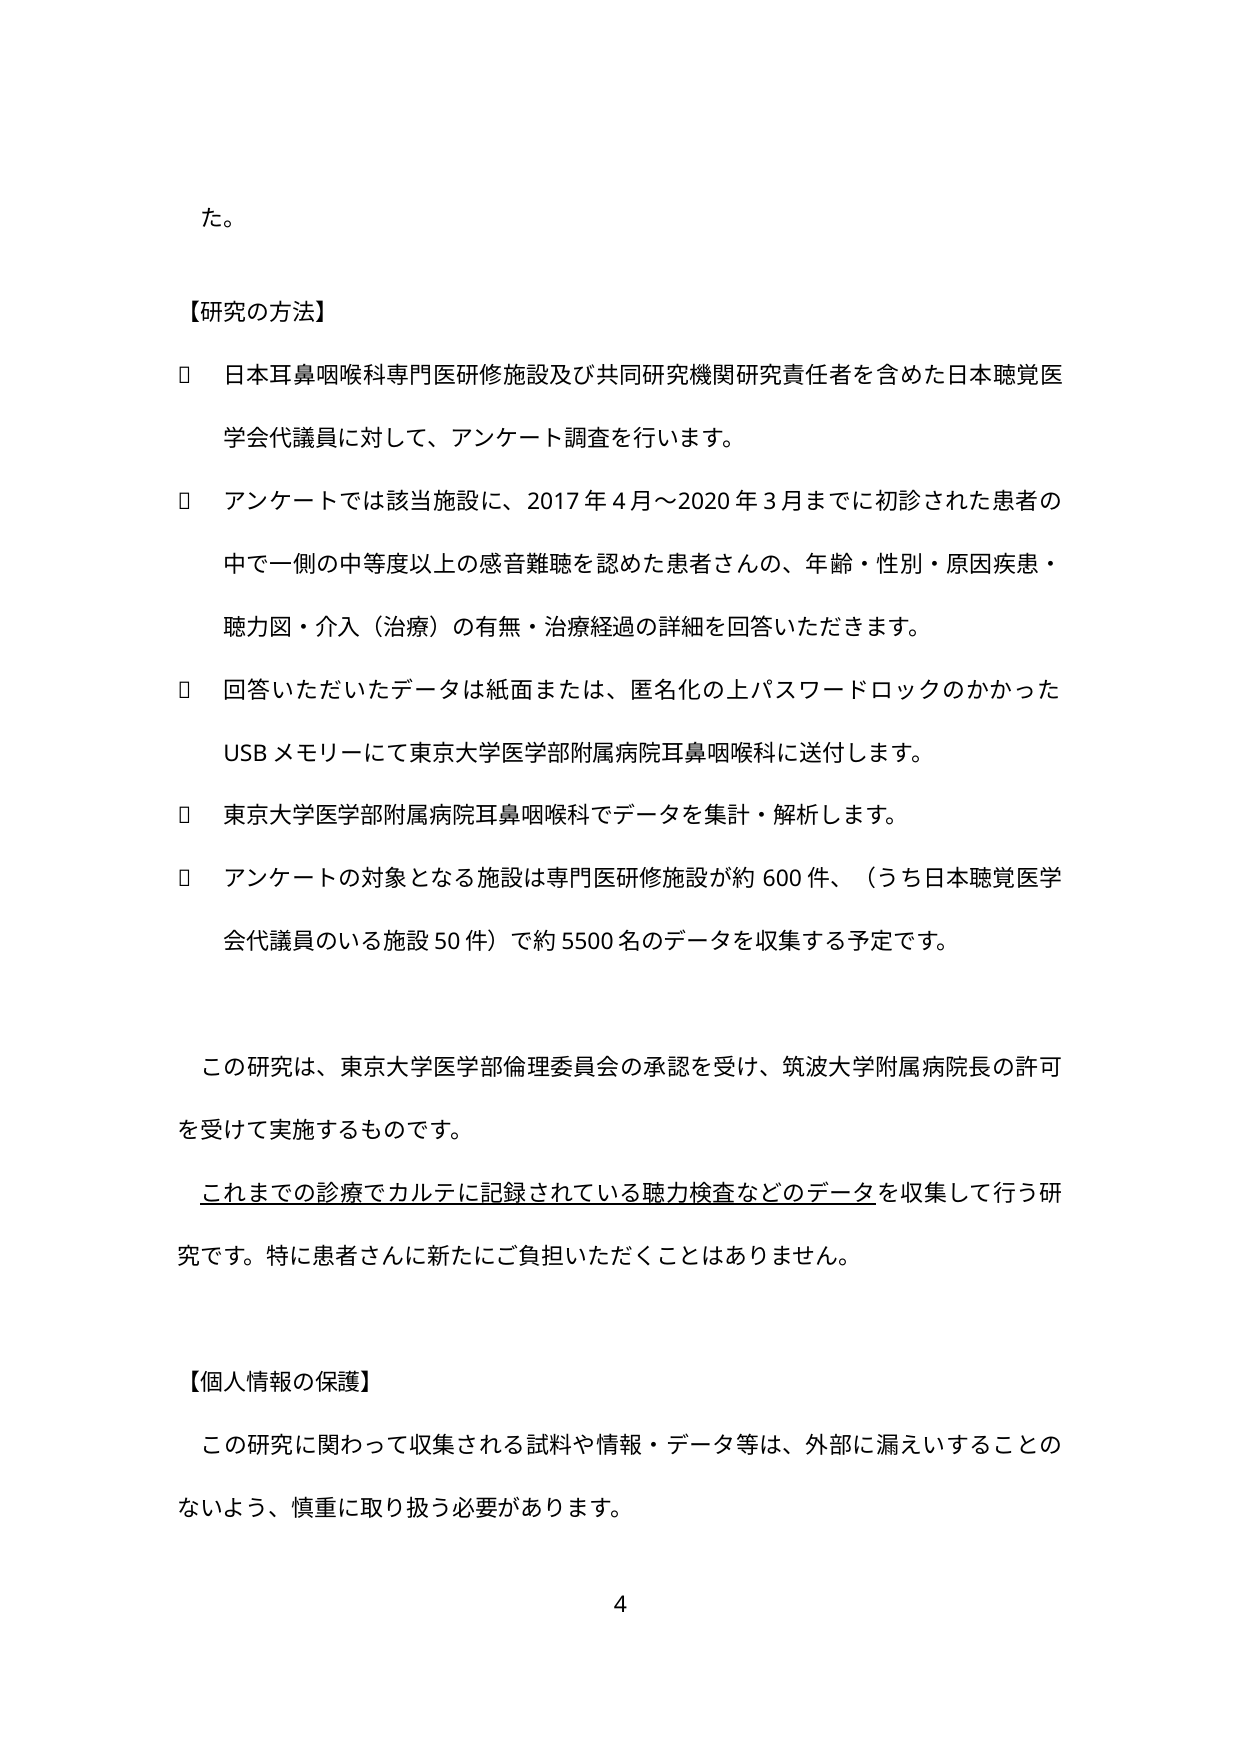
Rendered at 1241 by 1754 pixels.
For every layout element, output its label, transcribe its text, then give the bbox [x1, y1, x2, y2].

text これまでの診療でカルテに記録されている聴力検査などのデータを収集して行う研究です。特に患者さんに新たにご負担いただくことはありません。 [177, 1160, 1063, 1286]
text  日本耳鼻咽喉科専門医研修施設及び共同研究機関研究責任者を含めた日本聴覚医学会代議員に対して、アンケート調査を行います。 [177, 342, 1063, 468]
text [200, 185, 1063, 248]
text この研究は、東京大学医学部倫理委員会の承認を受け、筑波大学附属病院長の許可を受けて実施するものです。 [177, 1034, 1063, 1160]
text  東京大学医学部附属病院耳鼻咽喉科でデータを集計・解析します。 [177, 783, 1063, 846]
text  アンケートでは該当施設に、2017年4月～2020年3月までに初診された患者の中で一側の中等度以上の感音難聴を認めた患者さんの、年齢・性別・原因疾患・聴力図・介入（治療）の有無・治療経過の詳細を回答いただきます。 [177, 468, 1063, 657]
text  回答いただいたデータは紙面または、匿名化の上パスワードロックのかかったUSBメモリーにて東京大学医学部附属病院耳鼻咽喉科に送付します。 [177, 657, 1063, 783]
text  アンケートの対象となる施設は専門医研修施設が約600件、（うち日本聴覚医学会代議員のいる施設50件）で約5500名のデータを収集する予定です。 [177, 846, 1063, 971]
text この研究に関わって収集される試料や情報・データ等は、外部に漏えいすることのないよう、慎重に取り扱う必要があります。 [177, 1412, 1063, 1538]
text 【研究の方法】 [177, 279, 1063, 342]
text 【個人情報の保護】 [177, 1349, 1063, 1412]
